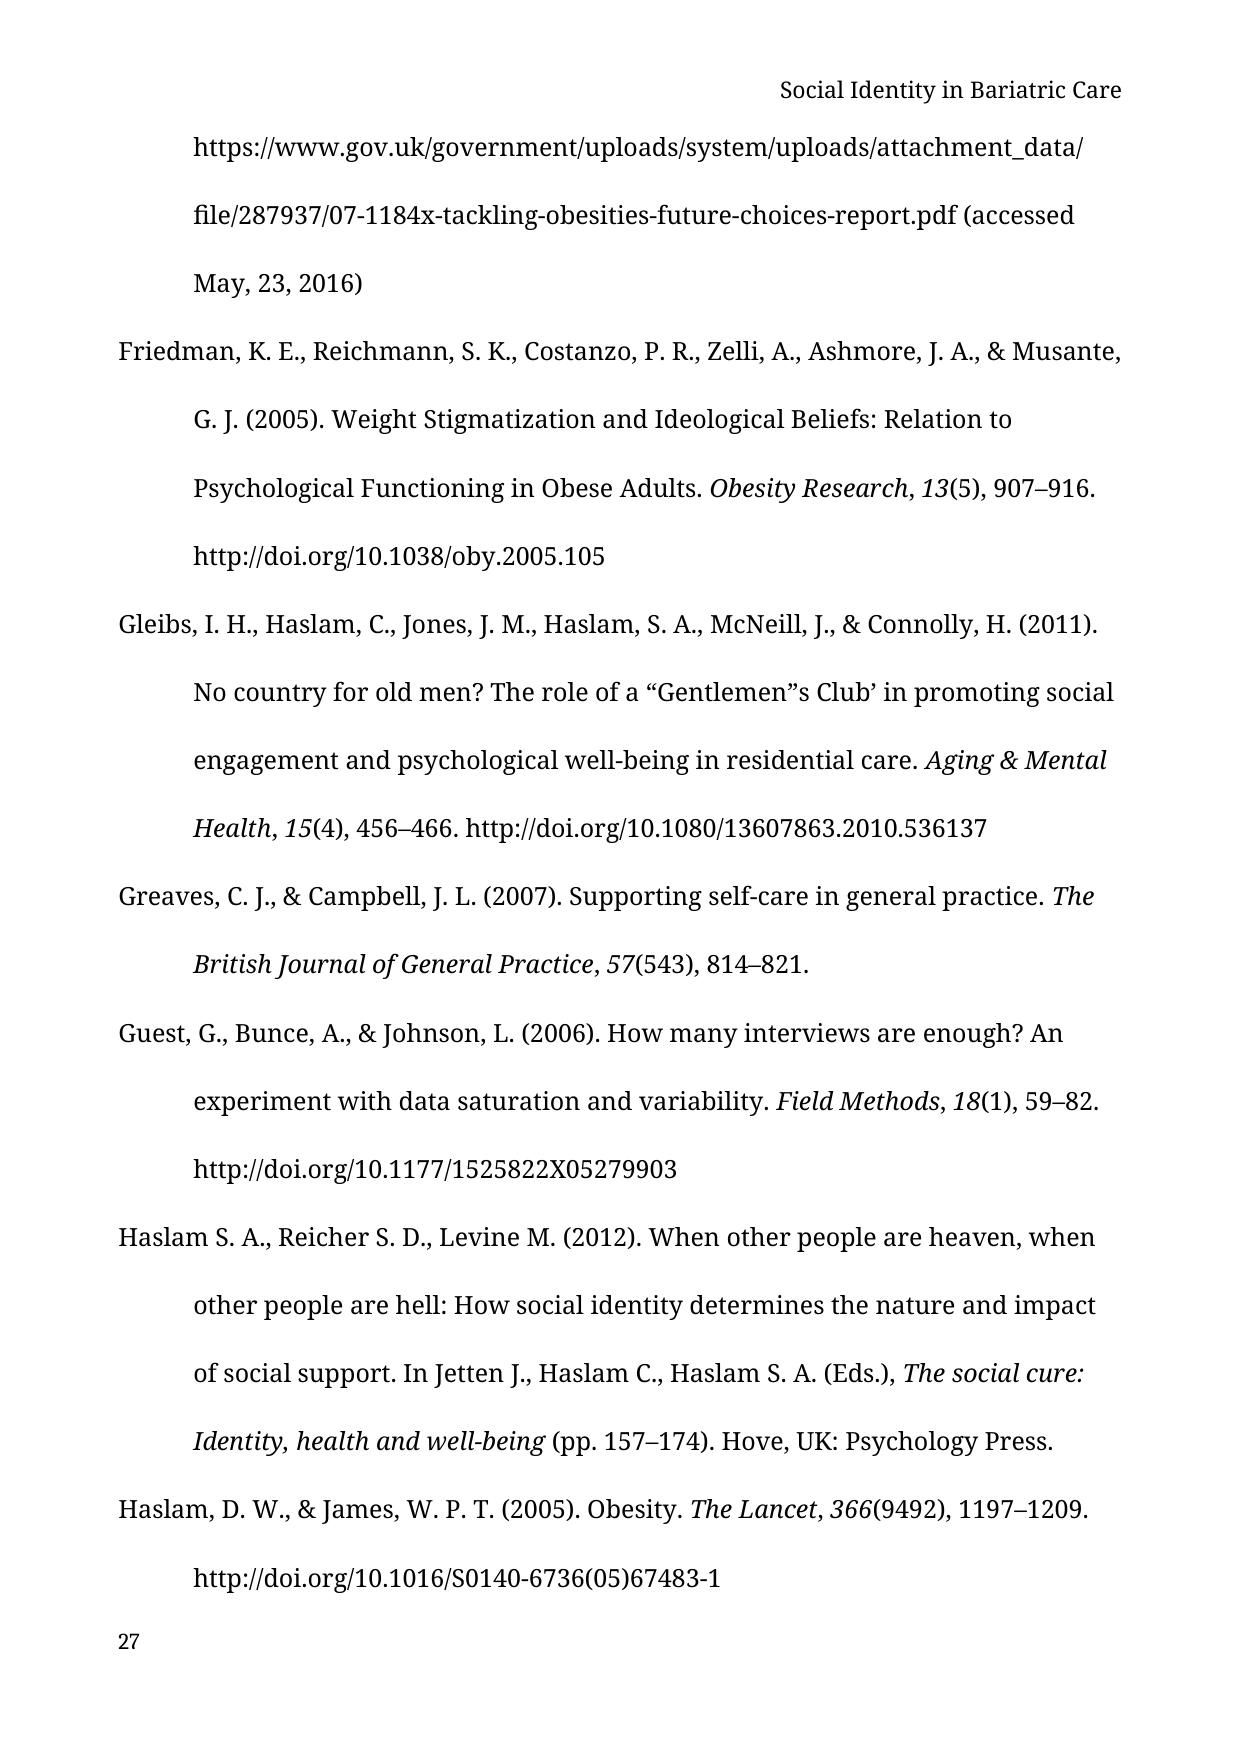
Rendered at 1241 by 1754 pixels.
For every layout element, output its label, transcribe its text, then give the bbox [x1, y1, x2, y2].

text Greaves, C. J., & Campbell, J. L. (2007). Supporting self-care in general practice. The British Journal of General Practice, 57(543), 814–821. [118, 879, 1122, 981]
text Haslam S. A., Reicher S. D., Levine M. (2012). When other people are heaven, when other people are hell: How social identity determines the nature and impact of social support. In Jetten J., Haslam C., Haslam S. A. (Eds.), The social cure: Identity, health and well-being (pp. 157–174). Hove, UK: Psychology Press. [118, 1220, 1122, 1458]
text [118, 130, 1122, 300]
text Haslam, D. W., & James, W. P. T. (2005). Obesity. The Lancet, 366(9492), 1197–1209. http://doi.org/10.1016/S0140-6736(05)67483-1 [118, 1492, 1122, 1594]
text Guest, G., Bunce, A., & Johnson, L. (2006). How many interviews are enough? An experiment with data saturation and variability. Field Methods, 18(1), 59–82. http://doi.org/10.1177/1525822X05279903 [118, 1015, 1122, 1186]
text Friedman, K. E., Reichmann, S. K., Costanzo, P. R., Zelli, A., Ashmore, J. A., & Musante, G. J. (2005). Weight Stigmatization and Ideological Beliefs: Relation to Psychological Functioning in Obese Adults. Obesity Research, 13(5), 907–916. http://doi.org/10.1038/oby.2005.105 [118, 334, 1122, 572]
text Gleibs, I. H., Haslam, C., Jones, J. M., Haslam, S. A., McNeill, J., & Connolly, H. (2011). No country for old men? The role of a “Gentlemen”s Club’ in promoting social engagement and psychological well-being in residential care. Aging & Mental Health, 15(4), 456–466. http://doi.org/10.1080/13607863.2010.536137 [118, 607, 1122, 845]
